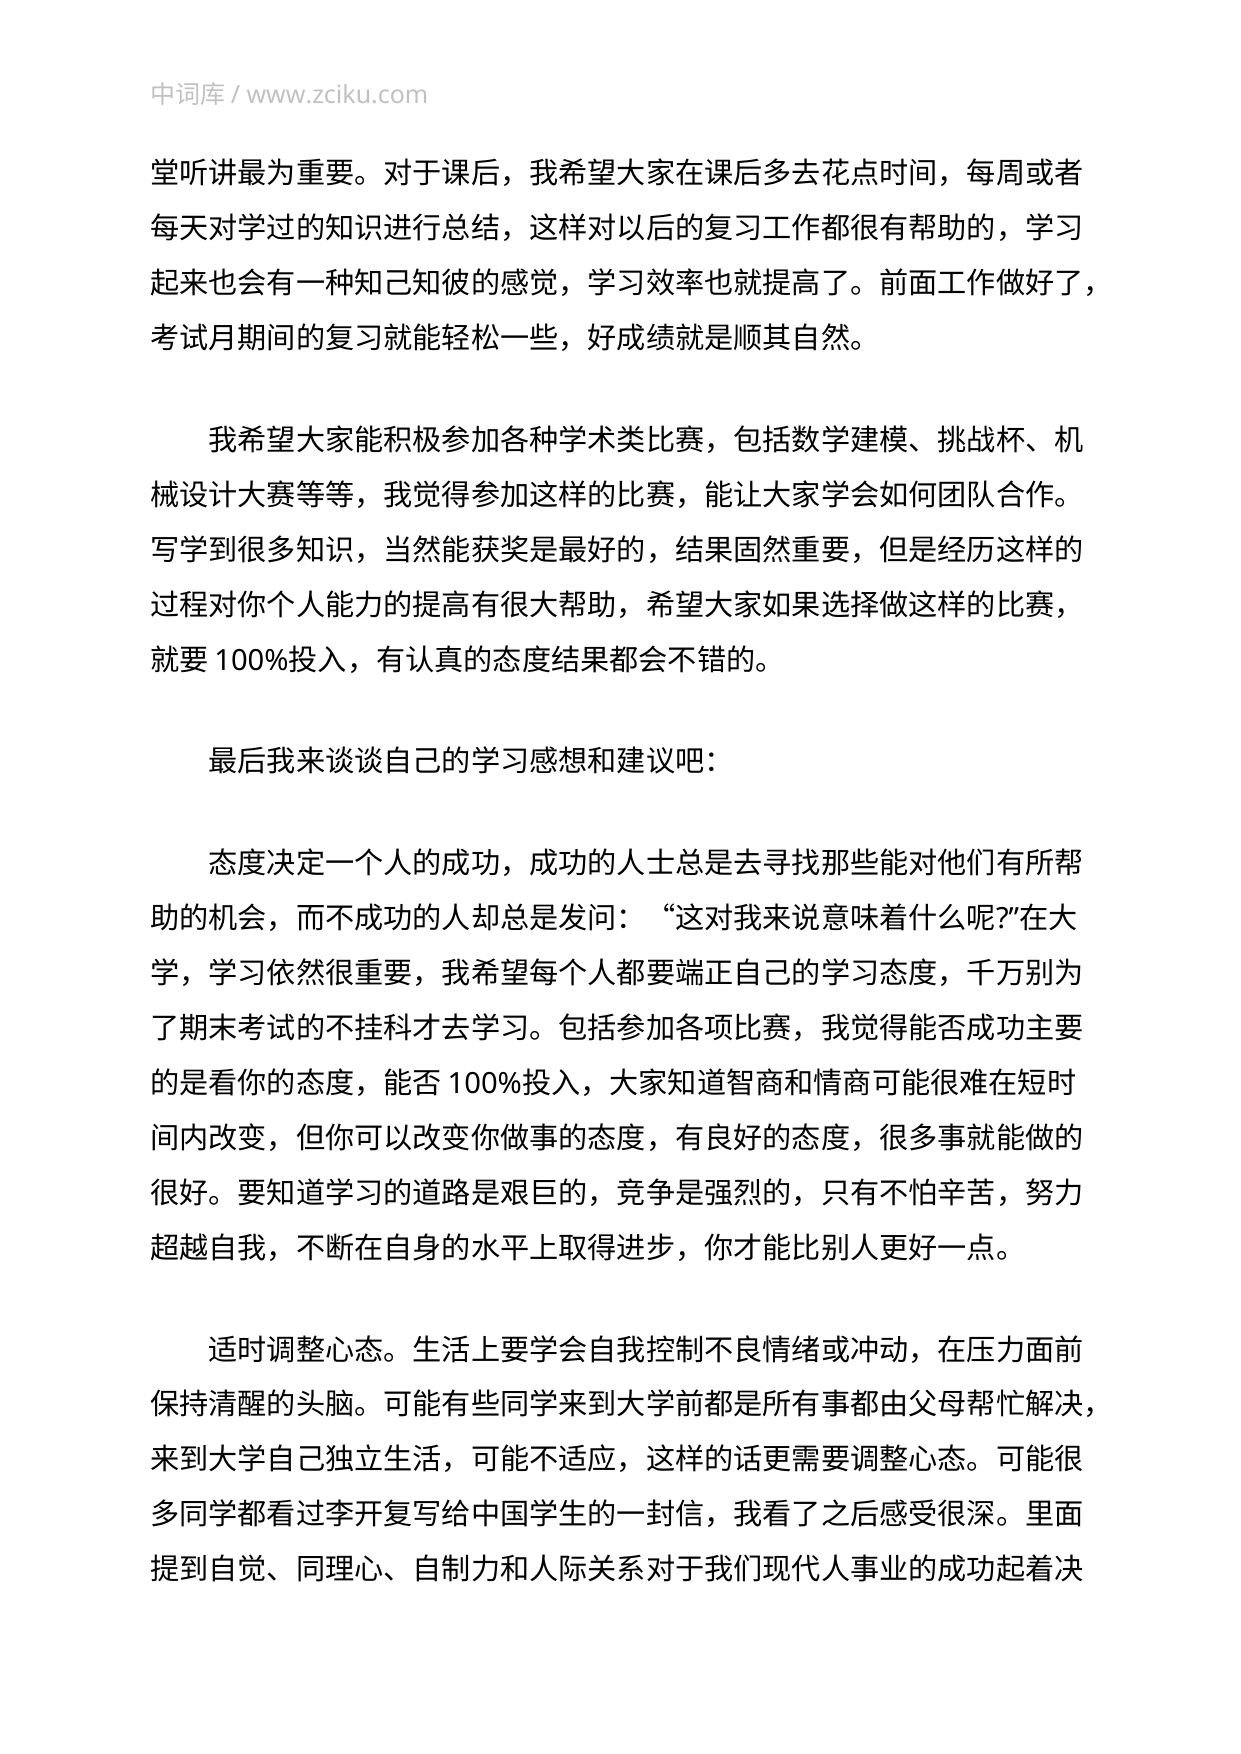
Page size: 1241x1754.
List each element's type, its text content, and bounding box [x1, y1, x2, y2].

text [150, 1326, 1090, 1588]
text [150, 150, 1090, 357]
text 最后我来谈谈自己的学习感想和建议吧： [150, 738, 1090, 780]
text 我希望大家能积极参加各种学术类比赛，包括数学建模、挑战杯、机械设计大赛等等，我觉得参加这样的比赛，能让大家学会如何团队合作。写学到很多知识，当然能获奖是最好的，结果固然重要，但是经历这样的过程对你个人能力的提高有很大帮助，希望大家如果选择做这样的比赛，就要100%投入，有认真的态度结果都会不错的。 [150, 416, 1090, 678]
text 态度决定一个人的成功，成功的人士总是去寻找那些能对他们有所帮助的机会，而不成功的人却总是发问：“这对我来说意味着什么呢?”在大学，学习依然很重要，我希望每个人都要端正自己的学习态度，千万别为了期末考试的不挂科才去学习。包括参加各项比赛，我觉得能否成功主要的是看你的态度，能否100%投入，大家知道智商和情商可能很难在短时间内改变，但你可以改变你做事的态度，有良好的态度，很多事就能做的很好。要知道学习的道路是艰巨的，竞争是强烈的，只有不怕辛苦，努力超越自我，不断在自身的水平上取得进步，你才能比别人更好一点。 [150, 840, 1090, 1267]
